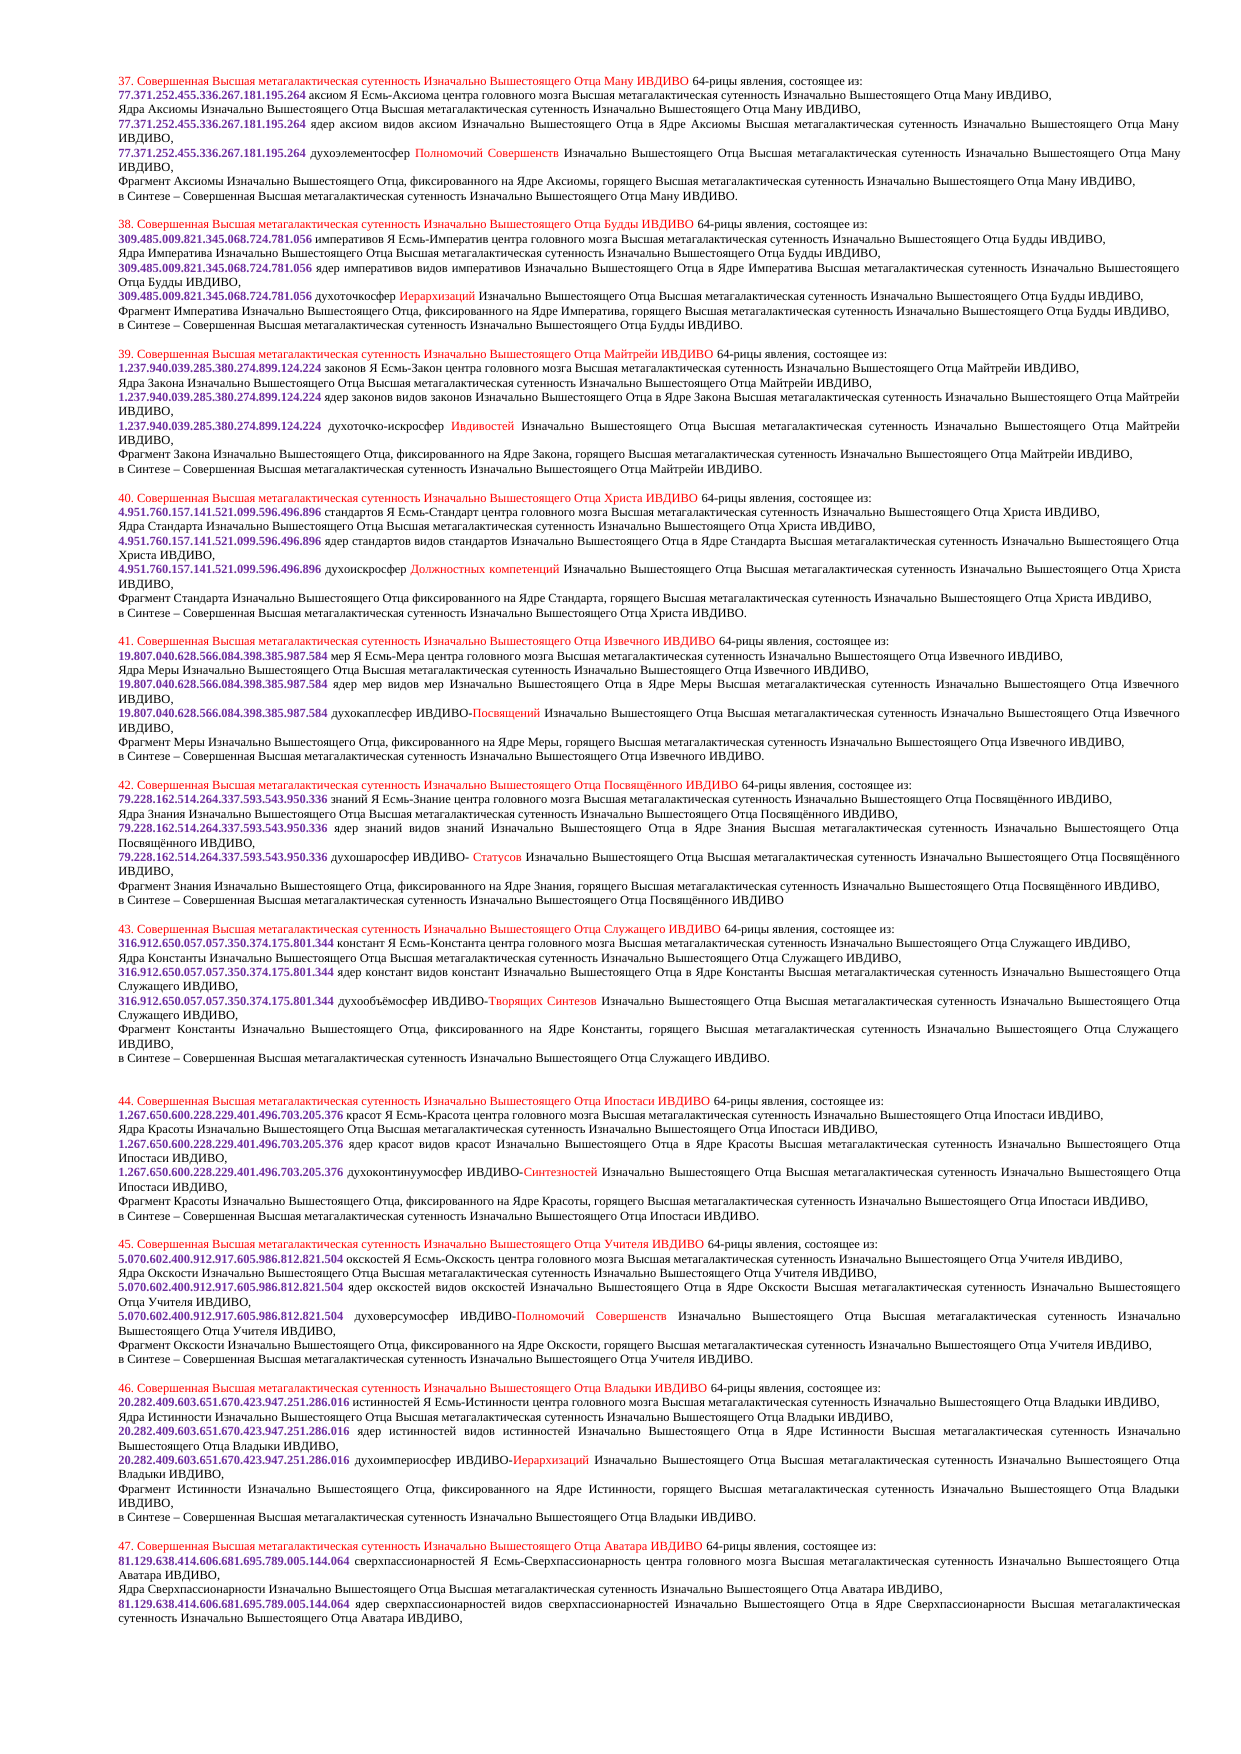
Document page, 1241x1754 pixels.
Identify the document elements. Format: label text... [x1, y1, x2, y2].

text 79.228.162.514.264.337.593.543.950.336 знаний Я Есмь-Знание центра головного мозга Высшая метагалактическая сутенность Изначально Вышестоящего Отца Посвящённого ИВДИВО, [118, 792, 1181, 807]
text 5.070.602.400.912.917.605.986.812.821.504 окскостей Я Есмь-Окскость центра головного мозга Высшая метагалактическая сутенность Изначально Вышестоящего Отца Учителя ИВДИВО, [118, 1251, 1181, 1266]
text Ядра Окскости Изначально Вышестоящего Отца Высшая метагалактическая сутенность Изначально Вышестоящего Отца Учителя ИВДИВО, [118, 1266, 1181, 1280]
text в Синтезе – Совершенная Высшая метагалактическая сутенность Изначально Вышестоящего Отца Ману ИВДИВО. [118, 188, 1181, 203]
text 77.371.252.455.336.267.181.195.264 духоэлементосфер Полномочий Совершенств Изначально Вышестоящего Отца Высшая метагалактическая сутенность Изначально Вышестоящего Отца Ману ИВДИВО, [118, 145, 1181, 174]
text Фрагмент Закона Изначально Вышестоящего Отца, фиксированного на Ядре Закона, горящего Высшая метагалактическая сутенность Изначально Вышестоящего Отца Майтрейи ИВДИВО, [118, 447, 1181, 462]
text Фрагмент Императива Изначально Вышестоящего Отца, фиксированного на Ядре Императива, горящего Высшая метагалактическая сутенность Изначально Вышестоящего Отца Будды ИВДИВО, [118, 303, 1181, 318]
text 1.267.650.600.228.229.401.496.703.205.376 духоконтинуумосфер ИВДИВО-Синтезностей Изначально Вышестоящего Отца Высшая метагалактическая сутенность Изначально Вышестоящего Отца Ипостаси ИВДИВО, [118, 1165, 1181, 1194]
text 77.371.252.455.336.267.181.195.264 аксиом Я Есмь-Аксиома центра головного мозга Высшая метагалактическая сутенность Изначально Вышестоящего Отца Ману ИВДИВО, [118, 88, 1181, 102]
text 19.807.040.628.566.084.398.385.987.584 ядер мер видов мер Изначально Вышестоящего Отца в Ядре Меры Высшая метагалактическая сутенность Изначально Вышестоящего Отца Извечного ИВДИВО, [118, 677, 1181, 706]
text 20.282.409.603.651.670.423.947.251.286.016 духоимпериосфер ИВДИВО-Иерархизаций Изначально Вышестоящего Отца Высшая метагалактическая сутенность Изначально Вышестоящего Отца Владыки ИВДИВО, [118, 1453, 1181, 1481]
text в Синтезе – Совершенная Высшая метагалактическая сутенность Изначально Вышестоящего Отца Будды ИВДИВО. [118, 318, 1181, 332]
text Фрагмент Окскости Изначально Вышестоящего Отца, фиксированного на Ядре Окскости, горящего Высшая метагалактическая сутенность Изначально Вышестоящего Отца Учителя ИВДИВО, [118, 1338, 1181, 1352]
text Ядра Закона Изначально Вышестоящего Отца Высшая метагалактическая сутенность Изначально Вышестоящего Отца Майтрейи ИВДИВО, [118, 375, 1181, 390]
text 81.129.638.414.606.681.695.789.005.144.064 ядер сверхпассионарностей видов сверхпассионарностей Изначально Вышестоящего Отца в Ядре Сверхпассионарности Высшая метагалактическая сутенность Изначально Вышестоящего Отца Аватара ИВДИВО, [118, 1596, 1181, 1625]
text 19.807.040.628.566.084.398.385.987.584 духокаплесфер ИВДИВО-Посвящений Изначально Вышестоящего Отца Высшая метагалактическая сутенность Изначально Вышестоящего Отца Извечного ИВДИВО, [118, 706, 1181, 735]
text 1.237.940.039.285.380.274.899.124.224 духоточко-искросфер Ивдивостей Изначально Вышестоящего Отца Высшая метагалактическая сутенность Изначально Вышестоящего Отца Майтрейи ИВДИВО, [118, 418, 1181, 447]
text Ядра Меры Изначально Вышестоящего Отца Высшая метагалактическая сутенность Изначально Вышестоящего Отца Извечного ИВДИВО, [118, 663, 1181, 677]
text 309.485.009.821.345.068.724.781.056 духоточкосфер Иерархизаций Изначально Вышестоящего Отца Высшая метагалактическая сутенность Изначально Вышестоящего Отца Будды ИВДИВО, [118, 289, 1181, 303]
text 79.228.162.514.264.337.593.543.950.336 духошаросфер ИВДИВО- Статусов Изначально Вышестоящего Отца Высшая метагалактическая сутенность Изначально Вышестоящего Отца Посвящённого ИВДИВО, [118, 850, 1181, 878]
text 40. Совершенная Высшая метагалактическая сутенность Изначально Вышестоящего Отца Христа ИВДИВО 64-рицы явления, состоящее из: [118, 490, 1181, 505]
text Фрагмент Знания Изначально Вышестоящего Отца, фиксированного на Ядре Знания, горящего Высшая метагалактическая сутенность Изначально Вышестоящего Отца Посвящённого ИВДИВО, [118, 878, 1181, 893]
text в Синтезе – Совершенная Высшая метагалактическая сутенность Изначально Вышестоящего Отца Посвящённого ИВДИВО [118, 893, 1181, 907]
text Ядра Константы Изначально Вышестоящего Отца Высшая метагалактическая сутенность Изначально Вышестоящего Отца Служащего ИВДИВО, [118, 950, 1181, 965]
text Ядра Знания Изначально Вышестоящего Отца Высшая метагалактическая сутенность Изначально Вышестоящего Отца Посвящённого ИВДИВО, [118, 807, 1181, 821]
text Фрагмент Стандарта Изначально Вышестоящего Отца фиксированного на Ядре Стандарта, горящего Высшая метагалактическая сутенность Изначально Вышестоящего Отца Христа ИВДИВО, [118, 591, 1181, 605]
text 44. Совершенная Высшая метагалактическая сутенность Изначально Вышестоящего Отца Ипостаси ИВДИВО 64-рицы явления, состоящее из: [118, 1093, 1181, 1108]
text Ядра Императива Изначально Вышестоящего Отца Высшая метагалактическая сутенность Изначально Вышестоящего Отца Будды ИВДИВО, [118, 246, 1181, 260]
text 1.237.940.039.285.380.274.899.124.224 законов Я Есмь-Закон центра головного мозга Высшая метагалактическая сутенность Изначально Вышестоящего Отца Майтрейи ИВДИВО, [118, 361, 1181, 375]
text в Синтезе – Совершенная Высшая метагалактическая сутенность Изначально Вышестоящего Отца Учителя ИВДИВО. [118, 1352, 1181, 1366]
text в Синтезе – Совершенная Высшая метагалактическая сутенность Изначально Вышестоящего Отца Майтрейи ИВДИВО. [118, 462, 1181, 476]
text в Синтезе – Совершенная Высшая метагалактическая сутенность Изначально Вышестоящего Отца Владыки ИВДИВО. [118, 1510, 1181, 1524]
text 43. Совершенная Высшая метагалактическая сутенность Изначально Вышестоящего Отца Служащего ИВДИВО 64-рицы явления, состоящее из: [118, 922, 1181, 936]
text 38. Совершенная Высшая метагалактическая сутенность Изначально Вышестоящего Отца Будды ИВДИВО 64-рицы явления, состоящее из: [118, 217, 1181, 232]
text 46. Совершенная Высшая метагалактическая сутенность Изначально Вышестоящего Отца Владыки ИВДИВО 64-рицы явления, состоящее из: [118, 1381, 1181, 1395]
text Ядра Стандарта Изначально Вышестоящего Отца Высшая метагалактическая сутенность Изначально Вышестоящего Отца Христа ИВДИВО, [118, 519, 1181, 533]
text 1.267.650.600.228.229.401.496.703.205.376 красот Я Есмь-Красота центра головного мозга Высшая метагалактическая сутенность Изначально Вышестоящего Отца Ипостаси ИВДИВО, [118, 1108, 1181, 1122]
text Фрагмент Константы Изначально Вышестоящего Отца, фиксированного на Ядре Константы, горящего Высшая метагалактическая сутенность Изначально Вышестоящего Отца Служащего ИВДИВО, [118, 1022, 1181, 1051]
text 20.282.409.603.651.670.423.947.251.286.016 ядер истинностей видов истинностей Изначально Вышестоящего Отца в Ядре Истинности Высшая метагалактическая сутенность Изначально Вышестоящего Отца Владыки ИВДИВО, [118, 1424, 1181, 1453]
text 1.267.650.600.228.229.401.496.703.205.376 ядер красот видов красот Изначально Вышестоящего Отца в Ядре Красоты Высшая метагалактическая сутенность Изначально Вышестоящего Отца Ипостаси ИВДИВО, [118, 1136, 1181, 1165]
text 5.070.602.400.912.917.605.986.812.821.504 духоверсумосфер ИВДИВО-Полномочий Совершенств Изначально Вышестоящего Отца Высшая метагалактическая сутенность Изначально Вышестоящего Отца Учителя ИВДИВО, [118, 1309, 1181, 1338]
text Ядра Красоты Изначально Вышестоящего Отца Высшая метагалактическая сутенность Изначально Вышестоящего Отца Ипостаси ИВДИВО, [118, 1122, 1181, 1136]
text Ядра Аксиомы Изначально Вышестоящего Отца Высшая метагалактическая сутенность Изначально Вышестоящего Отца Ману ИВДИВО, [118, 102, 1181, 117]
text 5.070.602.400.912.917.605.986.812.821.504 ядер окскостей видов окскостей Изначально Вышестоящего Отца в Ядре Окскости Высшая метагалактическая сутенность Изначально Вышестоящего Отца Учителя ИВДИВО, [118, 1280, 1181, 1309]
text 79.228.162.514.264.337.593.543.950.336 ядер знаний видов знаний Изначально Вышестоящего Отца в Ядре Знания Высшая метагалактическая сутенность Изначально Вышестоящего Отца Посвящённого ИВДИВО, [118, 821, 1181, 850]
text Фрагмент Истинности Изначально Вышестоящего Отца, фиксированного на Ядре Истинности, горящего Высшая метагалактическая сутенность Изначально Вышестоящего Отца Владыки ИВДИВО, [118, 1481, 1181, 1510]
text 309.485.009.821.345.068.724.781.056 ядер императивов видов императивов Изначально Вышестоящего Отца в Ядре Императива Высшая метагалактическая сутенность Изначально Вышестоящего Отца Будды ИВДИВО, [118, 260, 1181, 289]
text 316.912.650.057.057.350.374.175.801.344 духообъёмосфер ИВДИВО-Творящих Синтезов Изначально Вышестоящего Отца Высшая метагалактическая сутенность Изначально Вышестоящего Отца Служащего ИВДИВО, [118, 993, 1181, 1022]
text Фрагмент Аксиомы Изначально Вышестоящего Отца, фиксированного на Ядре Аксиомы, горящего Высшая метагалактическая сутенность Изначально Вышестоящего Отца Ману ИВДИВО, [118, 174, 1181, 188]
text в Синтезе – Совершенная Высшая метагалактическая сутенность Изначально Вышестоящего Отца Извечного ИВДИВО. [118, 749, 1181, 763]
text Фрагмент Меры Изначально Вышестоящего Отца, фиксированного на Ядре Меры, горящего Высшая метагалактическая сутенность Изначально Вышестоящего Отца Извечного ИВДИВО, [118, 735, 1181, 749]
text 41. Совершенная Высшая метагалактическая сутенность Изначально Вышестоящего Отца Извечного ИВДИВО 64-рицы явления, состоящее из: [118, 634, 1181, 648]
text 4.951.760.157.141.521.099.596.496.896 духоискросфер Должностных компетенций Изначально Вышестоящего Отца Высшая метагалактическая сутенность Изначально Вышестоящего Отца Христа ИВДИВО, [118, 562, 1181, 591]
text 4.951.760.157.141.521.099.596.496.896 стандартов Я Есмь-Стандарт центра головного мозга Высшая метагалактическая сутенность Изначально Вышестоящего Отца Христа ИВДИВО, [118, 505, 1181, 519]
text 37. Совершенная Высшая метагалактическая сутенность Изначально Вышестоящего Отца Ману ИВДИВО 64-рицы явления, состоящее из: [118, 73, 1181, 88]
text 42. Совершенная Высшая метагалактическая сутенность Изначально Вышестоящего Отца Посвящённого ИВДИВО 64-рицы явления, состоящее из: [118, 778, 1181, 792]
text 316.912.650.057.057.350.374.175.801.344 ядер констант видов констант Изначально Вышестоящего Отца в Ядре Константы Высшая метагалактическая сутенность Изначально Вышестоящего Отца Служащего ИВДИВО, [118, 965, 1181, 993]
text 4.951.760.157.141.521.099.596.496.896 ядер стандартов видов стандартов Изначально Вышестоящего Отца в Ядре Стандарта Высшая метагалактическая сутенность Изначально Вышестоящего Отца Христа ИВДИВО, [118, 533, 1181, 562]
text в Синтезе – Совершенная Высшая метагалактическая сутенность Изначально Вышестоящего Отца Служащего ИВДИВО. [118, 1051, 1181, 1065]
text 309.485.009.821.345.068.724.781.056 императивов Я Есмь-Императив центра головного мозга Высшая метагалактическая сутенность Изначально Вышестоящего Отца Будды ИВДИВО, [118, 232, 1181, 246]
text 316.912.650.057.057.350.374.175.801.344 констант Я Есмь-Константа центра головного мозга Высшая метагалактическая сутенность Изначально Вышестоящего Отца Служащего ИВДИВО, [118, 936, 1181, 950]
text 77.371.252.455.336.267.181.195.264 ядер аксиом видов аксиом Изначально Вышестоящего Отца в Ядре Аксиомы Высшая метагалактическая сутенность Изначально Вышестоящего Отца Ману ИВДИВО, [118, 117, 1181, 145]
text 81.129.638.414.606.681.695.789.005.144.064 сверхпассионарностей Я Есмь-Сверхпассионарность центра головного мозга Высшая метагалактическая сутенность Изначально Вышестоящего Отца Аватара ИВДИВО, [118, 1553, 1181, 1582]
text 19.807.040.628.566.084.398.385.987.584 мер Я Есмь-Мера центра головного мозга Высшая метагалактическая сутенность Изначально Вышестоящего Отца Извечного ИВДИВО, [118, 648, 1181, 663]
text Фрагмент Красоты Изначально Вышестоящего Отца, фиксированного на Ядре Красоты, горящего Высшая метагалактическая сутенность Изначально Вышестоящего Отца Ипостаси ИВДИВО, [118, 1194, 1181, 1208]
text 45. Совершенная Высшая метагалактическая сутенность Изначально Вышестоящего Отца Учителя ИВДИВО 64-рицы явления, состоящее из: [118, 1237, 1181, 1251]
text в Синтезе – Совершенная Высшая метагалактическая сутенность Изначально Вышестоящего Отца Христа ИВДИВО. [118, 605, 1181, 620]
text в Синтезе – Совершенная Высшая метагалактическая сутенность Изначально Вышестоящего Отца Ипостаси ИВДИВО. [118, 1208, 1181, 1223]
text 20.282.409.603.651.670.423.947.251.286.016 истинностей Я Есмь-Истинности центра головного мозга Высшая метагалактическая сутенность Изначально Вышестоящего Отца Владыки ИВДИВО, [118, 1395, 1181, 1409]
text Ядра Истинности Изначально Вышестоящего Отца Высшая метагалактическая сутенность Изначально Вышестоящего Отца Владыки ИВДИВО, [118, 1409, 1181, 1424]
text Ядра Сверхпассионарности Изначально Вышестоящего Отца Высшая метагалактическая сутенность Изначально Вышестоящего Отца Аватара ИВДИВО, [118, 1582, 1181, 1596]
text 1.237.940.039.285.380.274.899.124.224 ядер законов видов законов Изначально Вышестоящего Отца в Ядре Закона Высшая метагалактическая сутенность Изначально Вышестоящего Отца Майтрейи ИВДИВО, [118, 390, 1181, 418]
text 47. Совершенная Высшая метагалактическая сутенность Изначально Вышестоящего Отца Аватара ИВДИВО 64-рицы явления, состоящее из: [118, 1539, 1181, 1553]
text 39. Совершенная Высшая метагалактическая сутенность Изначально Вышестоящего Отца Майтрейи ИВДИВО 64-рицы явления, состоящее из: [118, 347, 1181, 361]
